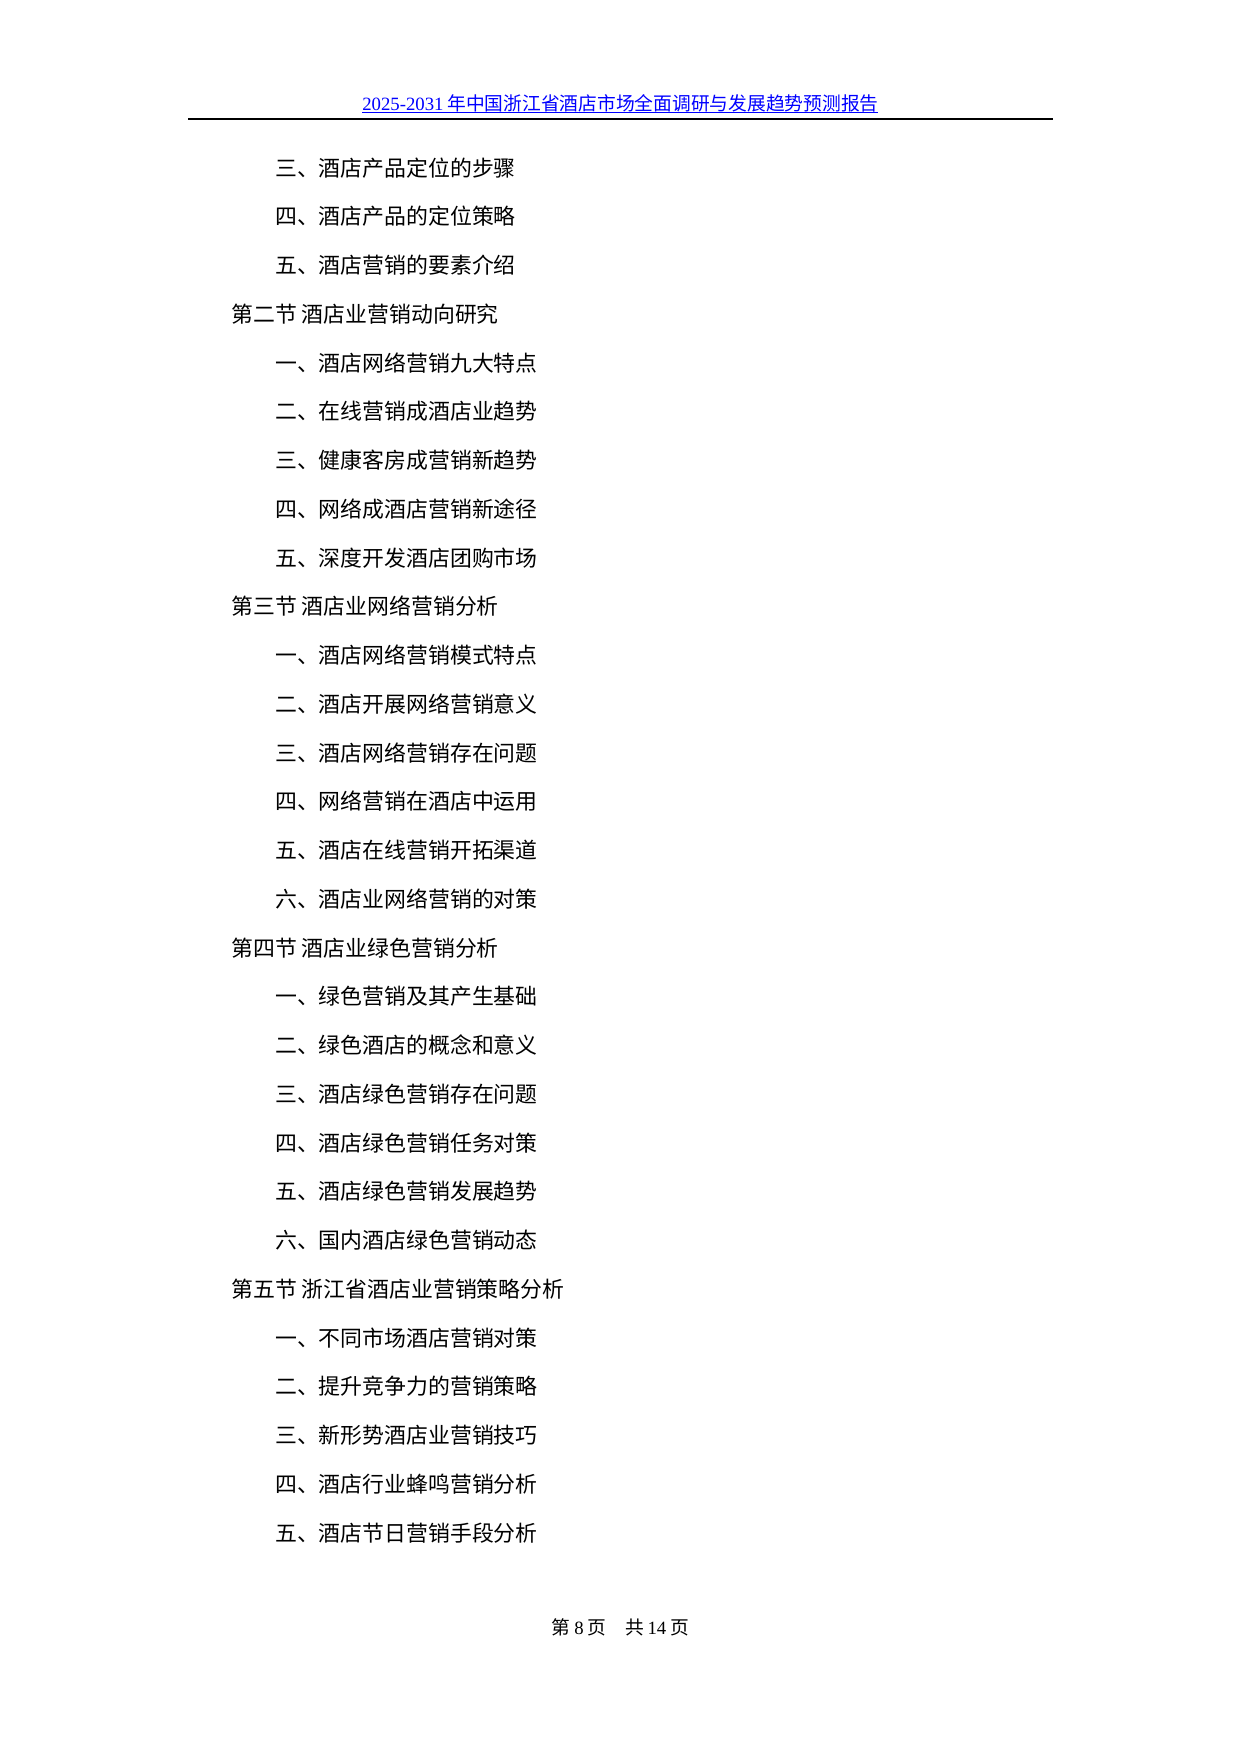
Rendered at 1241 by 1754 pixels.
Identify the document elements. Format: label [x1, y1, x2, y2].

text [187, 150, 1053, 1548]
